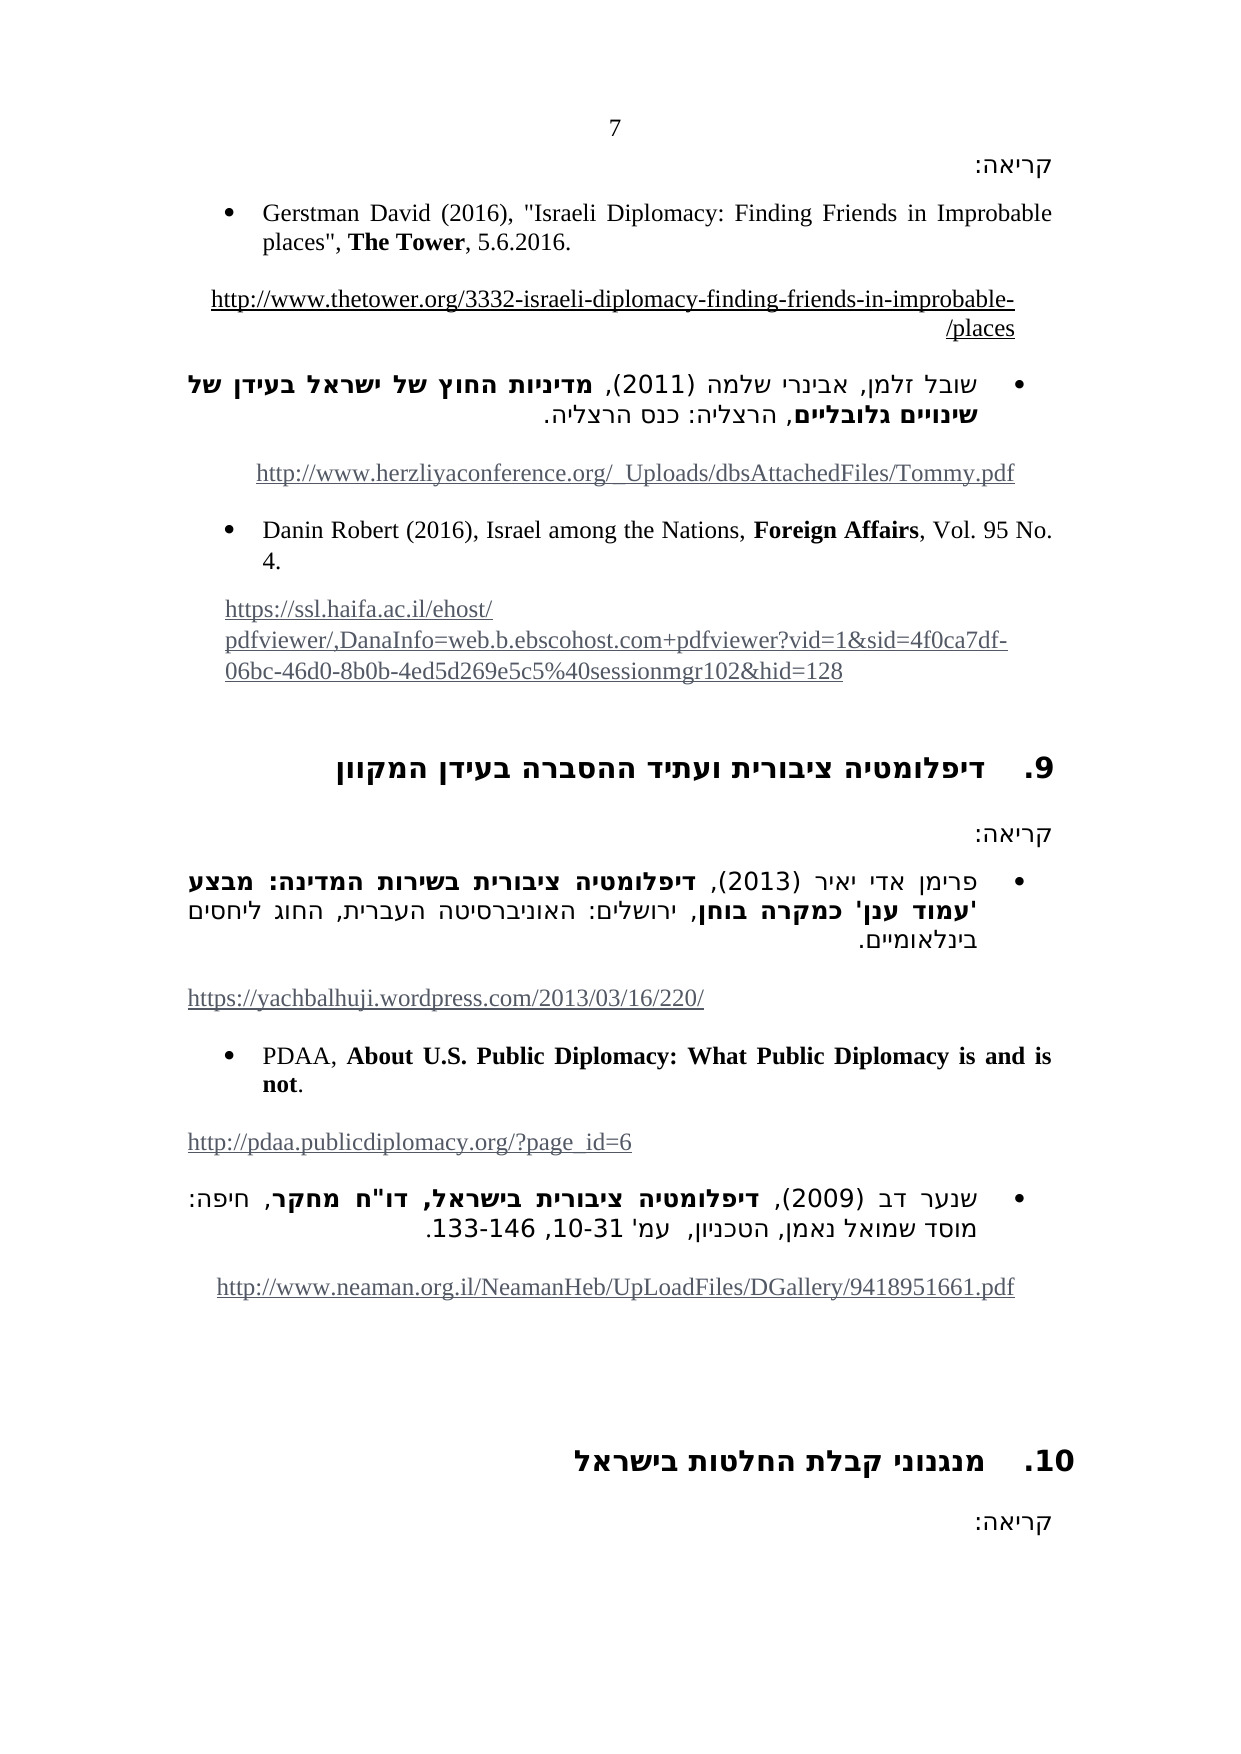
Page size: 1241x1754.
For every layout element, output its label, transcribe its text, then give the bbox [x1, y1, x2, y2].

list Danin Robert (2016), Israel among the Nations, Foreign Affairs, Vol. 95 No. 4. [225, 515, 1053, 575]
list שובל זלמן, אבינרי שלמה (2011), מדיניות החוץ של ישראל בעידן של שינויים גלובליים, הרצליה: כנס הרצליה. [187, 371, 1015, 429]
list מנגנוני קבלת החלטות בישראל [187, 1444, 1023, 1478]
text http://www.herzliyaconference.org/_Uploads/dbsAttachedFiles/Tommy.pdf [187, 458, 1015, 486]
text https://yachbalhuji.wordpress.com/2013/03/16/220/ [187, 983, 1053, 1012]
list Gerstman David (2016), "Israeli Diplomacy: Finding Friends in Improbable places", The Tower, 5.6.2016. [225, 198, 1053, 256]
text http://www.neaman.org.il/NeamanHeb/UpLoadFiles/DGallery/9418951661.pdf [187, 1272, 1015, 1301]
text קריאה: [187, 819, 1053, 848]
list שנער דב (2009), דיפלומטיה ציבורית בישראל, דו"ח מחקר, חיפה: מוסד שמואל נאמן, הטכניון, עמ' 10-31, 133-146. [187, 1184, 1015, 1243]
list פרימן אדי יאיר (2013), דיפלומטיה ציבורית בשירות המדינה: מבצע 'עמוד ענן' כמקרה בוחן, ירושלים: האוניברסיטה העברית, החוג ליחסים בינלאומיים. [187, 867, 1015, 954]
text קריאה: [187, 150, 1053, 179]
text https://ssl.haifa.ac.il/ehost/pdfviewer/,DanaInfo=web.b.ebscohost.com+pdfviewer?vid=1&sid=4f0ca7df-06bc-46d0-8b0b-4ed5d269e5c5%40sessionmgr102&hid=128 [225, 594, 1053, 685]
list דיפלומטיה ציבורית ועתיד ההסברה בעידן המקוון [187, 751, 1023, 785]
list PDAA, About U.S. Public Diplomacy: What Public Diplomacy is and is not. [225, 1041, 1053, 1098]
text קריאה: [187, 1507, 1053, 1536]
text http://www.thetower.org/3332-israeli-diplomacy-finding-friends-in-improbable-places/ [187, 284, 1015, 342]
text http://pdaa.publicdiplomacy.org/?page_id=6 [187, 1127, 1053, 1156]
